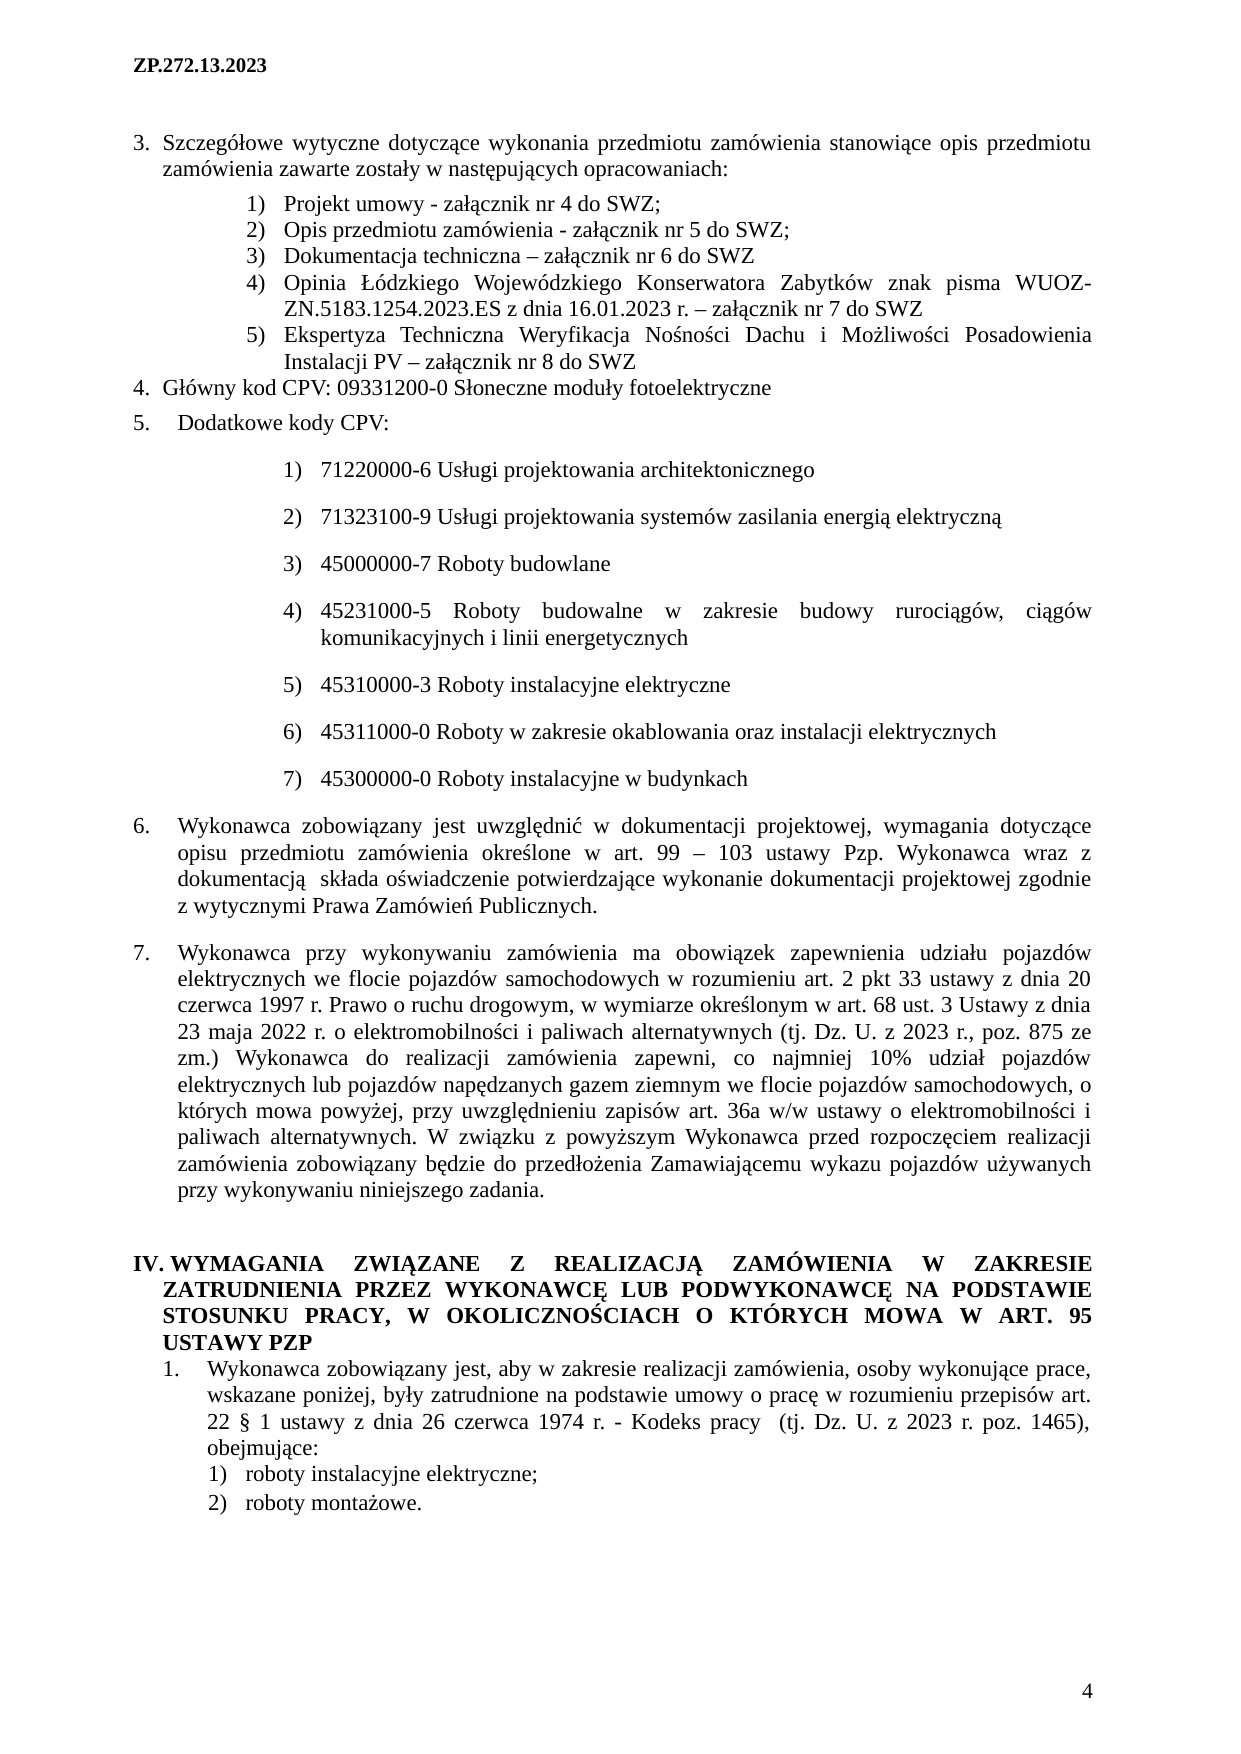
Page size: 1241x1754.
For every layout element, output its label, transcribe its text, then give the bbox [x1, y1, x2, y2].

list 45310000-3 Roboty instalacyjne elektryczne [283, 671, 1093, 697]
list 45000000-7 Roboty budowlane [283, 550, 1093, 577]
list 45300000-0 Roboty instalacyjne w budynkach [283, 765, 1093, 792]
list Dodatkowe kody CPV: [133, 409, 1093, 435]
list roboty instalacyjne elektryczne; [208, 1460, 1093, 1487]
list Opinia Łódzkiego Wojewódzkiego Konserwatora Zabytków znak pisma WUOZ-ZN.5183.1254.2023.ES z dnia 16.01.2023 r. – załącznik nr 7 do SWZ [246, 269, 1093, 321]
list Główny kod CPV: 09331200-0 Słoneczne moduły fotoelektryczne [133, 374, 1093, 400]
list 71323100-9 Usługi projektowania systemów zasilania energią elektryczną [283, 503, 1093, 529]
list WYMAGANIA ZWIĄZANE Z REALIZACJĄ ZAMÓWIENIA W ZAKRESIE ZATRUDNIENIA PRZEZ WYKONAWCĘ LUB PODWYKONAWCĘ NA PODSTAWIE STOSUNKU PRACY, W OKOLICZNOŚCIACH O KTÓRYCH MOWA W ART. 95 USTAWY PZP [133, 1249, 1093, 1355]
list 45231000-5 Roboty budowalne w zakresie budowy rurociągów, ciągów komunikacyjnych i linii energetycznych [283, 597, 1093, 650]
list Dokumentacja techniczna – załącznik nr 6 do SWZ [246, 242, 1093, 269]
list Wykonawca przy wykonywaniu zamówienia ma obowiązek zapewnienia udziału pojazdów elektrycznych we flocie pojazdów samochodowych w rozumieniu art. 2 pkt 33 ustawy z dnia 20 czerwca 1997 r. Prawo o ruchu drogowym, w wymiarze określonym w art. 68 ust. 3 Ustawy z dnia 23 maja 2022 r. o elektromobilności i paliwach alternatywnych (tj. Dz. U. z 2023 r., poz. 875 ze zm.) Wykonawca do realizacji zamówienia zapewni, co najmniej 10% udział pojazdów elektrycznych lub pojazdów napędzanych gazem ziemnym we flocie pojazdów samochodowych, o których mowa powyżej, przy uwzględnieniu zapisów art. 36a w/w ustawy o elektromobilności i paliwach alternatywnych. W związku z powyższym Wykonawca przed rozpoczęciem realizacji zamówienia zobowiązany będzie do przedłożenia Zamawiającemu wykazu pojazdów używanych przy wykonywaniu niniejszego zadania. [133, 939, 1093, 1202]
list Wykonawca zobowiązany jest, aby w zakresie realizacji zamówienia, osoby wykonujące prace, wskazane poniżej, były zatrudnione na podstawie umowy o pracę w rozumieniu przepisów art. 22 § 1 ustawy z dnia 26 czerwca 1974 r. - Kodeks pracy (tj. Dz. U. z 2023 r. poz. 1465), obejmujące: [162, 1355, 1093, 1460]
list Szczegółowe wytyczne dotyczące wykonania przedmiotu zamówienia stanowiące opis przedmiotu zamówienia zawarte zostały w następujących opracowaniach: [133, 128, 1093, 181]
list 45311000-0 Roboty w zakresie okablowania oraz instalacji elektrycznych [283, 718, 1093, 744]
list Wykonawca zobowiązany jest uwzględnić w dokumentacji projektowej, wymagania dotyczące opisu przedmiotu zamówienia określone w art. 99 – 103 ustawy Pzp. Wykonawca wraz z dokumentacją składa oświadczenie potwierdzające wykonanie dokumentacji projektowej zgodnie z wytycznymi Prawa Zamówień Publicznych. [133, 813, 1093, 918]
list 71220000-6 Usługi projektowania architektonicznego [283, 456, 1093, 482]
list Projekt umowy - załącznik nr 4 do SWZ; [246, 189, 1093, 216]
list roboty montażowe. [208, 1489, 1093, 1515]
list Ekspertyza Techniczna Weryfikacja Nośności Dachu i Możliwości Posadowienia Instalacji PV – załącznik nr 8 do SWZ [246, 321, 1093, 374]
list Opis przedmiotu zamówienia - załącznik nr 5 do SWZ; [246, 216, 1093, 242]
